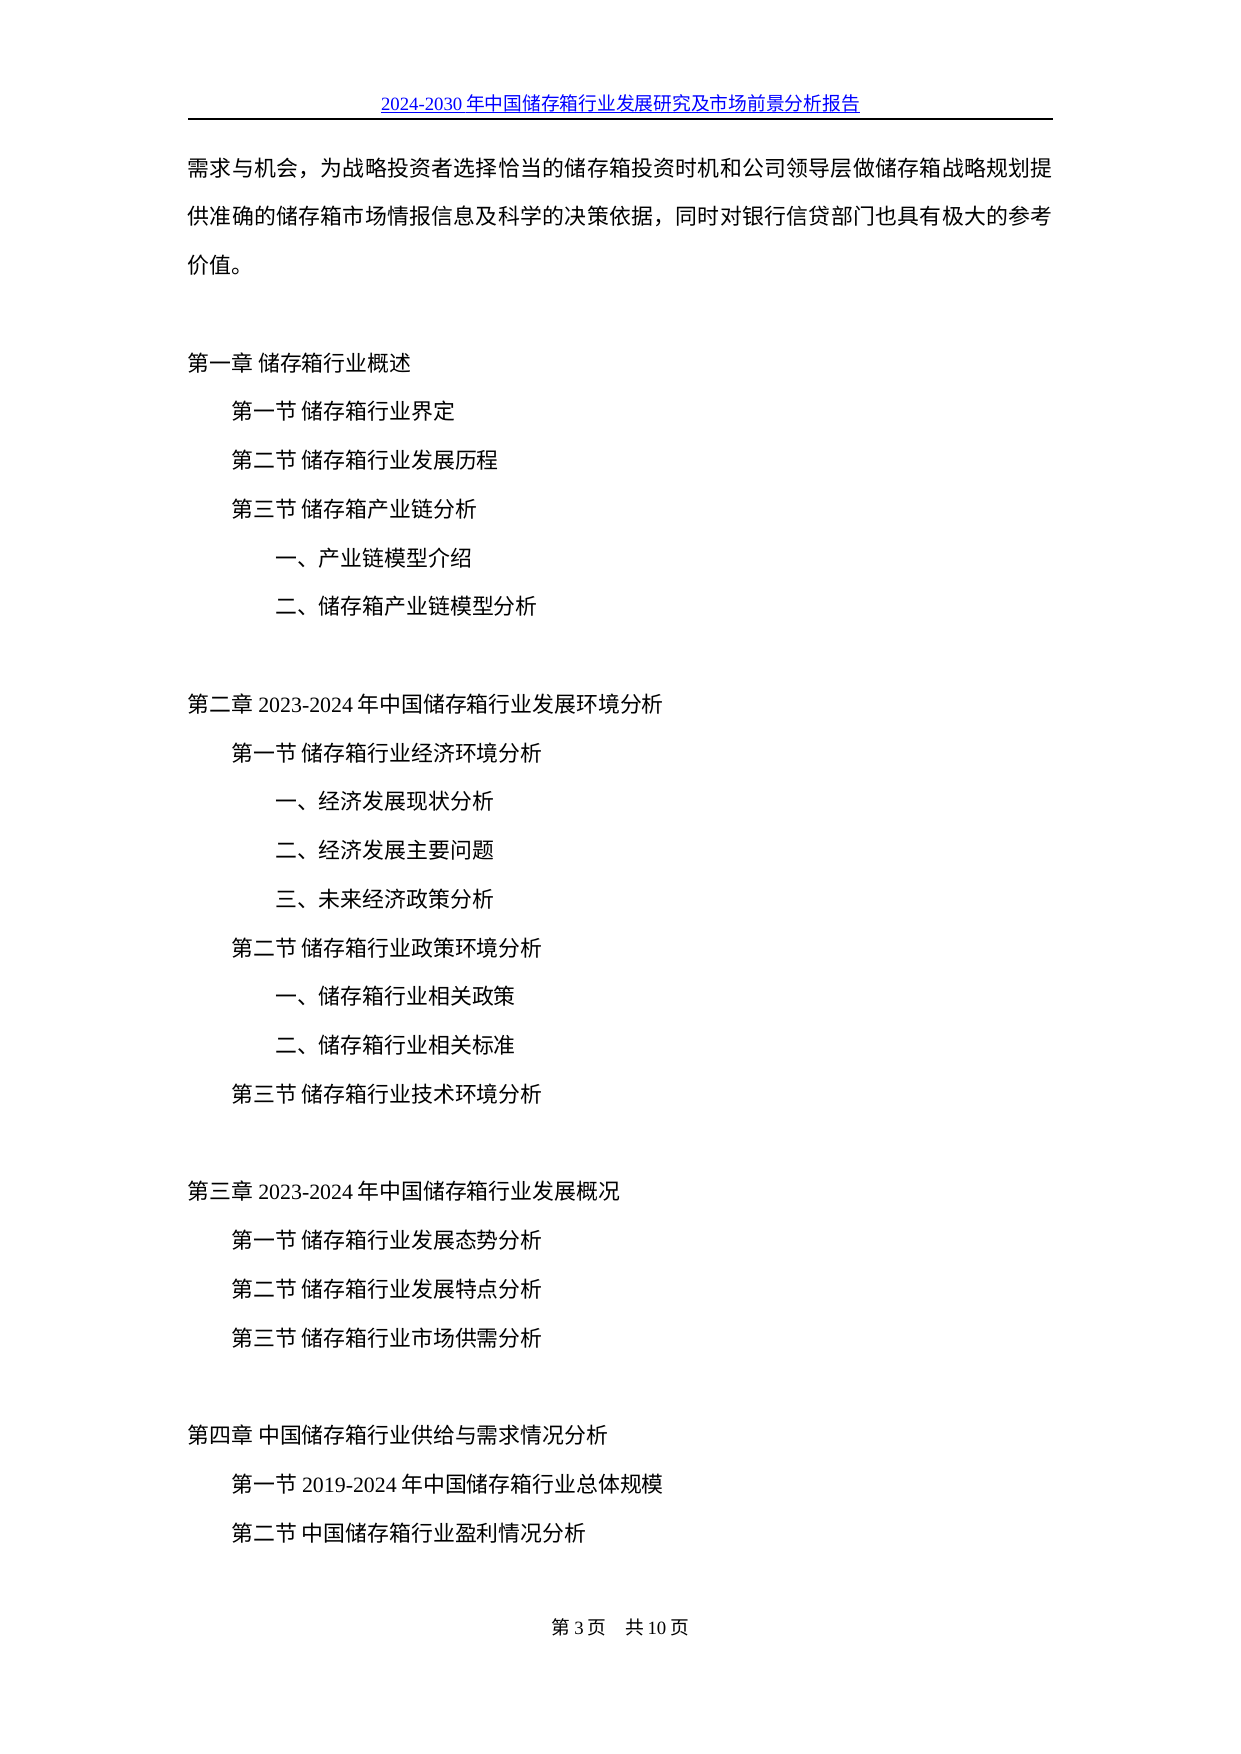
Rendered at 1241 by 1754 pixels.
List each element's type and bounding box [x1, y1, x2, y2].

text [187, 150, 1053, 1548]
